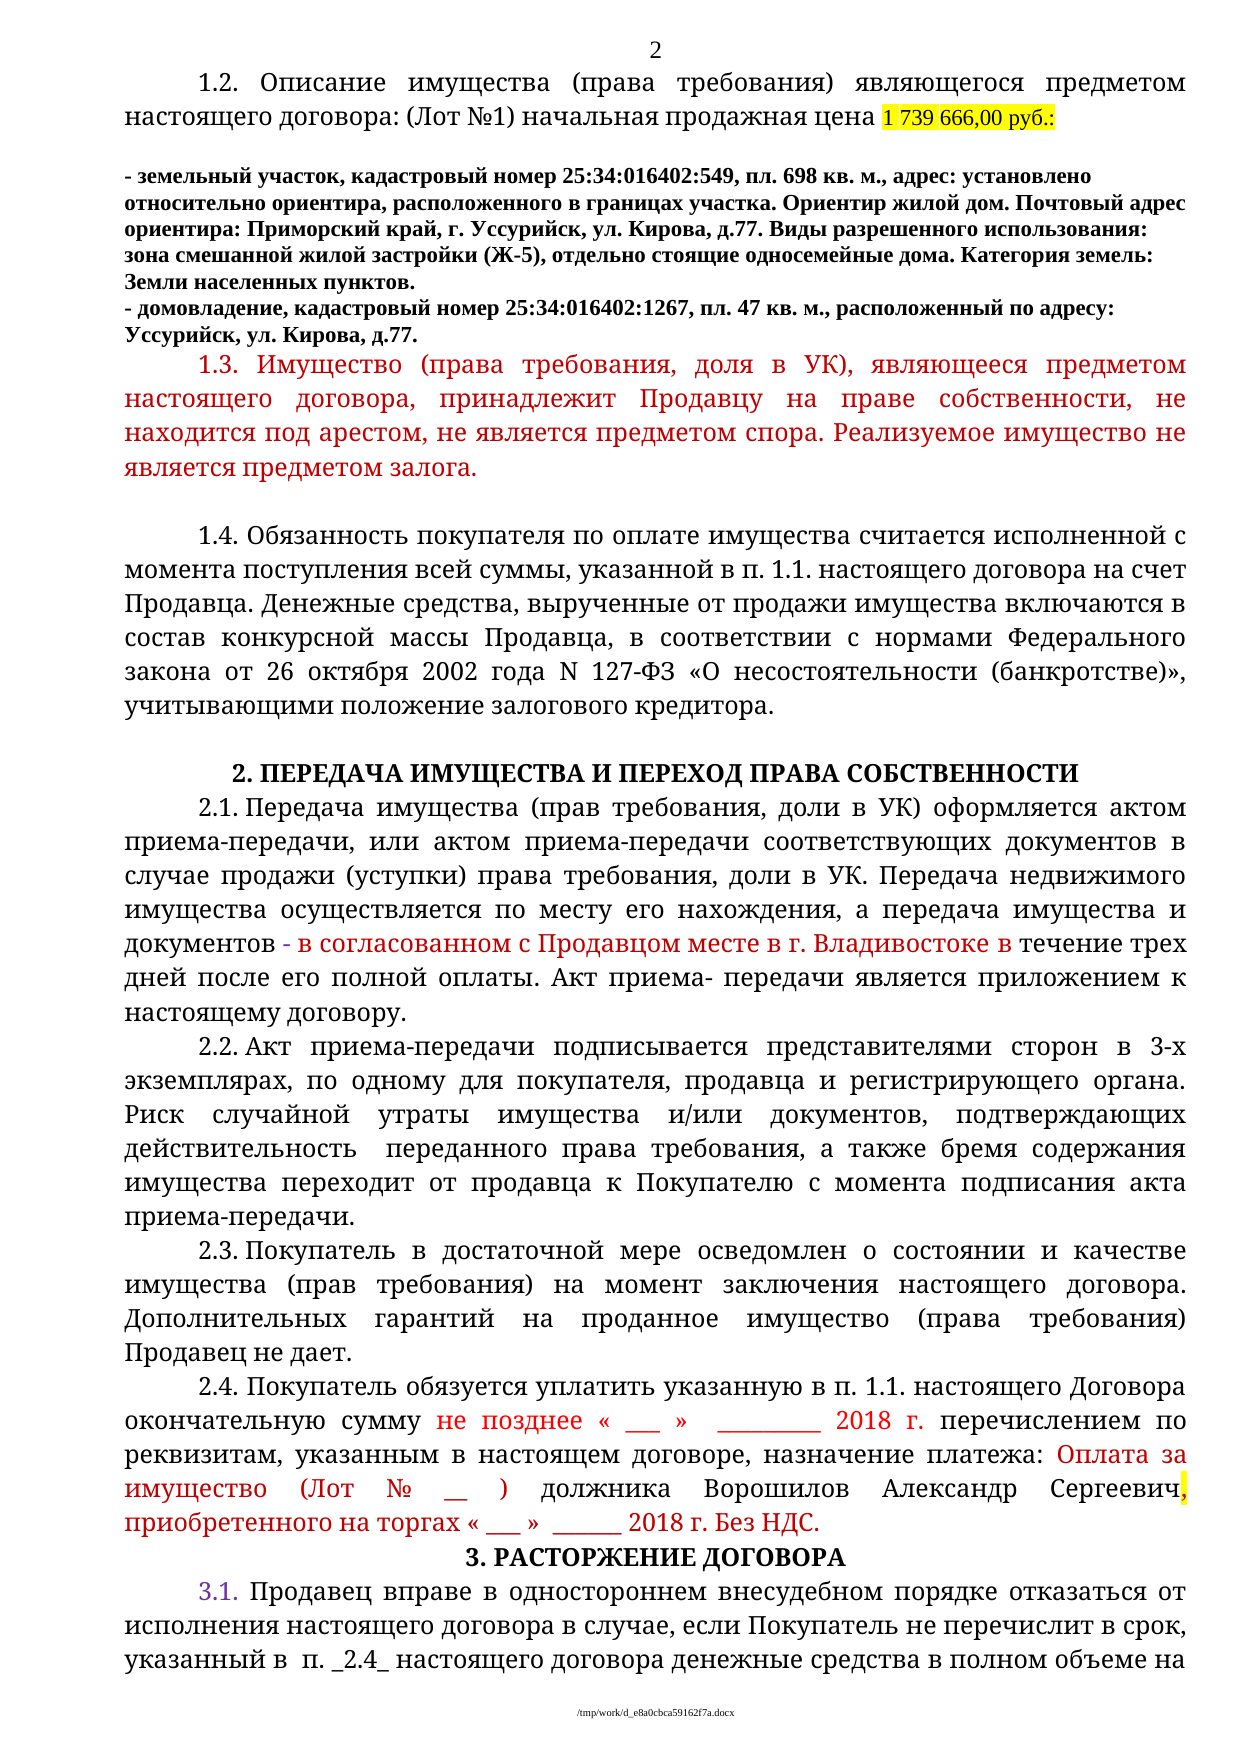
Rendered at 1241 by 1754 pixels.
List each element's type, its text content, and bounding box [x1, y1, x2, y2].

text 2.3. Покупатель в достаточной мере осведомлен о состоянии и качестве имущества (прав требования) на момент заключения настоящего договора. Дополнительных гарантий на проданное имущество (права требования) Продавец не дает. [124, 1233, 1187, 1369]
text 1.3. Имущество (права требования, доля в УК), являющееся предметом настоящего договора, принадлежит Продавцу на праве собственности, не находится под арестом, не является предметом спора. Реализуемое имущество не является предметом залога. [124, 347, 1187, 483]
text 2.1. Передача имущества (прав требования, доли в УК) оформляется актом приема-передачи, или актом приема-передачи соответствующих документов в случае продажи (уступки) права требования, доли в УК. Передача недвижимого имущества осуществляется по месту его нахождения, а передача имущества и документов - в согласованном с Продавцом месте в г. Владивостоке в течение трех дней после его полной оплаты. Акт приема- передачи является приложением к настоящему договору. [124, 790, 1187, 1028]
text 2. ПЕРЕДАЧА ИМУЩЕСТВА И ПЕРЕХОД ПРАВА СОБСТВЕННОСТИ [124, 756, 1187, 790]
text 2.4. Покупатель обязуется уплатить указанную в п. 1.1. настоящего Договора окончательную сумму не позднее « ___ » _________ 2018 г. перечислением по реквизитам, указанным в настоящем договоре, назначение платежа: Оплата за имущество (Лот № __ ) должника Ворошилов Александр Сергеевич, приобретенного на торгах « ___ » ______ 2018 г. Без НДС. [124, 1369, 1187, 1539]
text 1.4. Обязанность покупателя по оплате имущества считается исполненной с момента поступления всей суммы, указанной в п. 1.1. настоящего договора на счет Продавца. Денежные средства, вырученные от продажи имущества включаются в состав конкурсной массы Продавца, в соответствии с нормами Федерального закона от 26 октября 2002 года N 127-ФЗ «О несостоятельности (банкротстве)», учитывающими положение залогового кредитора. [124, 517, 1187, 722]
text 3. РАСТОРЖЕНИЕ ДОГОВОРА [124, 1539, 1187, 1573]
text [124, 1573, 1187, 1675]
text 1.2. Описание имущества (права требования) являющегося предметом настоящего договора: (Лот №1) начальная продажная цена 1 739 666,00 руб.: [124, 64, 1187, 132]
text - земельный участок, кадастровый номер 25:34:016402:549, пл. 698 кв. м., адрес: установлено относительно ориентира, расположенного в границах участка. Ориентир жилой дом. Почтовый адрес ориентира: Приморский край, г. Уссурийск, ул. Кирова, д.77. Виды разрешенного использования: зона смешанной жилой застройки (Ж-5), отдельно стоящие односемейные дома. Категория земель: Земли населенных пунктов. - домовладение, кадастровый номер 25:34:016402:1267, пл. 47 кв. м., расположенный по адресу: Уссурийск, ул. Кирова, д.77. [124, 162, 1187, 347]
text 2.2. Акт приема-передачи подписывается представителями сторон в 3-х экземплярах, по одному для покупателя, продавца и регистрирующего органа. Риск случайной утраты имущества и/или документов, подтверждающих действительность переданного права требования, а также бремя содержания имущества переходит от продавца к Покупателю с момента подписания акта приема-передачи. [124, 1028, 1187, 1233]
